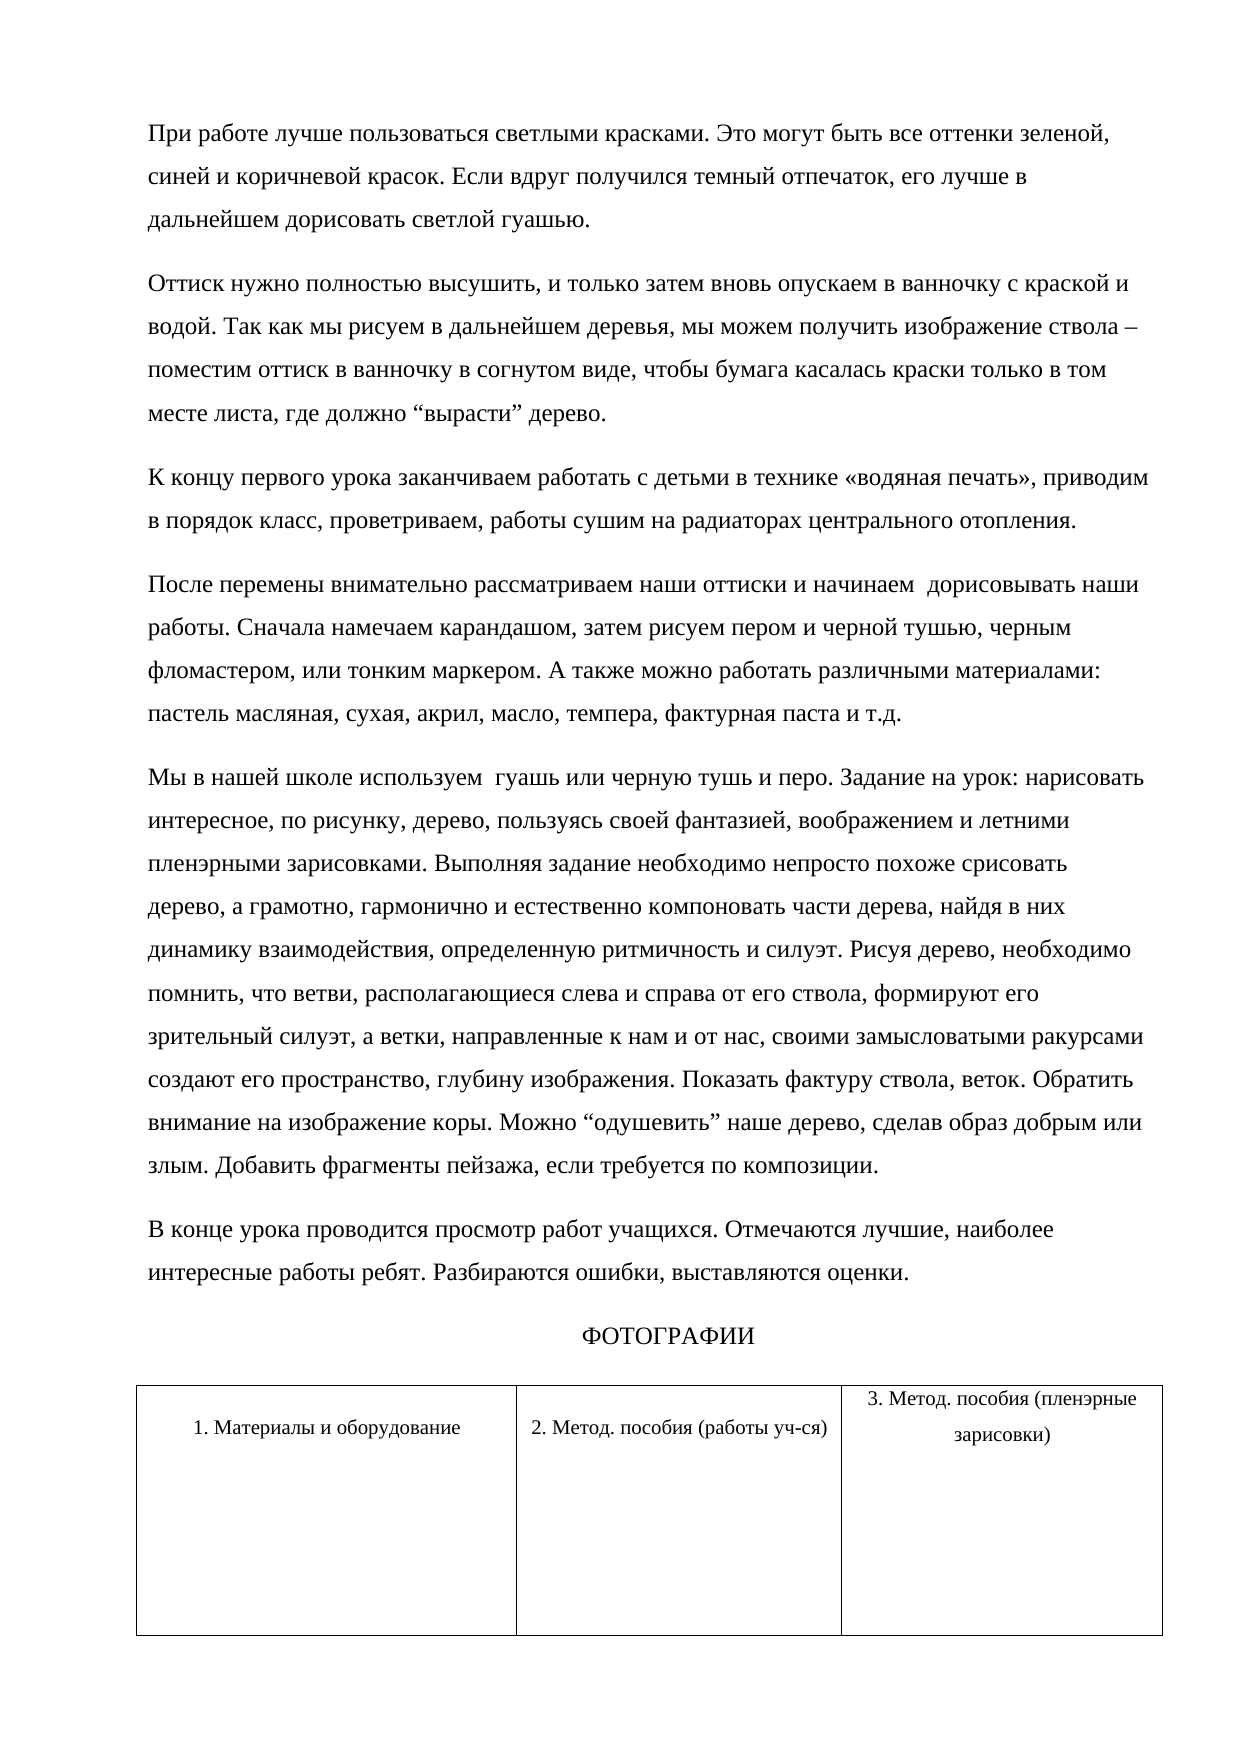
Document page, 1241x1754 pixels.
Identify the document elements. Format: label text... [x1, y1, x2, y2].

text В конце урока проводится просмотр работ учащихся. Отмечаются лучшие, наиболее интересные работы ребят. Разбираются ошибки, выставляются оценки. [148, 1214, 1152, 1286]
text При работе лучше пользоваться светлыми красками. Это могут быть все оттенки зеленой, синей и коричневой красок. Если вдруг получился темный отпечаток, его лучше в дальнейшем дорисовать светлой гуашью. [148, 118, 1152, 233]
text ФОТОГРАФИИ [185, 1321, 1152, 1350]
text Оттиск нужно полностью высушить, и только затем вновь опускаем в ванночку с краской и водой. Так как мы рисуем в дальнейшем деревья, мы можем получить изображение ствола – поместим оттиск в ванночку в согнутом виде, чтобы бумага касалась краски только в том месте листа, где должно “вырасти” дерево. [148, 268, 1152, 426]
text После перемены внимательно рассматриваем наши оттиски и начинаем дорисовывать наши работы. Сначала намечаем карандашом, затем рисуем пером и черной тушью, черным фломастером, или тонким маркером. А также можно работать различными материалами: пастель масляная, сухая, акрил, масло, темпера, фактурная паста и т.д. [148, 569, 1152, 727]
text К концу первого урока заканчиваем работать с детьми в технике «водяная печать», приводим в порядок класс, проветриваем, работы сушим на радиаторах центрального отопления. [148, 462, 1152, 533]
text Мы в нашей школе используем гуашь или черную тушь и перо. Задание на урок: нарисовать интересное, по рисунку, дерево, пользуясь своей фантазией, воображением и летними пленэрными зарисовками. Выполняя задание необходимо непросто похоже срисовать дерево, а грамотно, гармонично и естественно компоновать части дерева, найдя в них динамику взаимодействия, определенную ритмичность и силуэт. Рисуя дерево, необходимо помнить, что ветви, располагающиеся слева и справа от его ствола, формируют его зрительный силуэт, а ветки, направленные к нам и от нас, своими замысловатыми ракурсами создают его пространство, глубину изображения. Показать фактуру ствола, веток. Обратить внимание на изображение коры. Можно “одушевить” наше дерево, сделав образ добрым или злым. Добавить фрагменты пейзажа, если требуется по композиции. [148, 762, 1152, 1179]
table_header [137, 1386, 516, 1635]
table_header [517, 1386, 841, 1635]
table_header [842, 1386, 1162, 1635]
